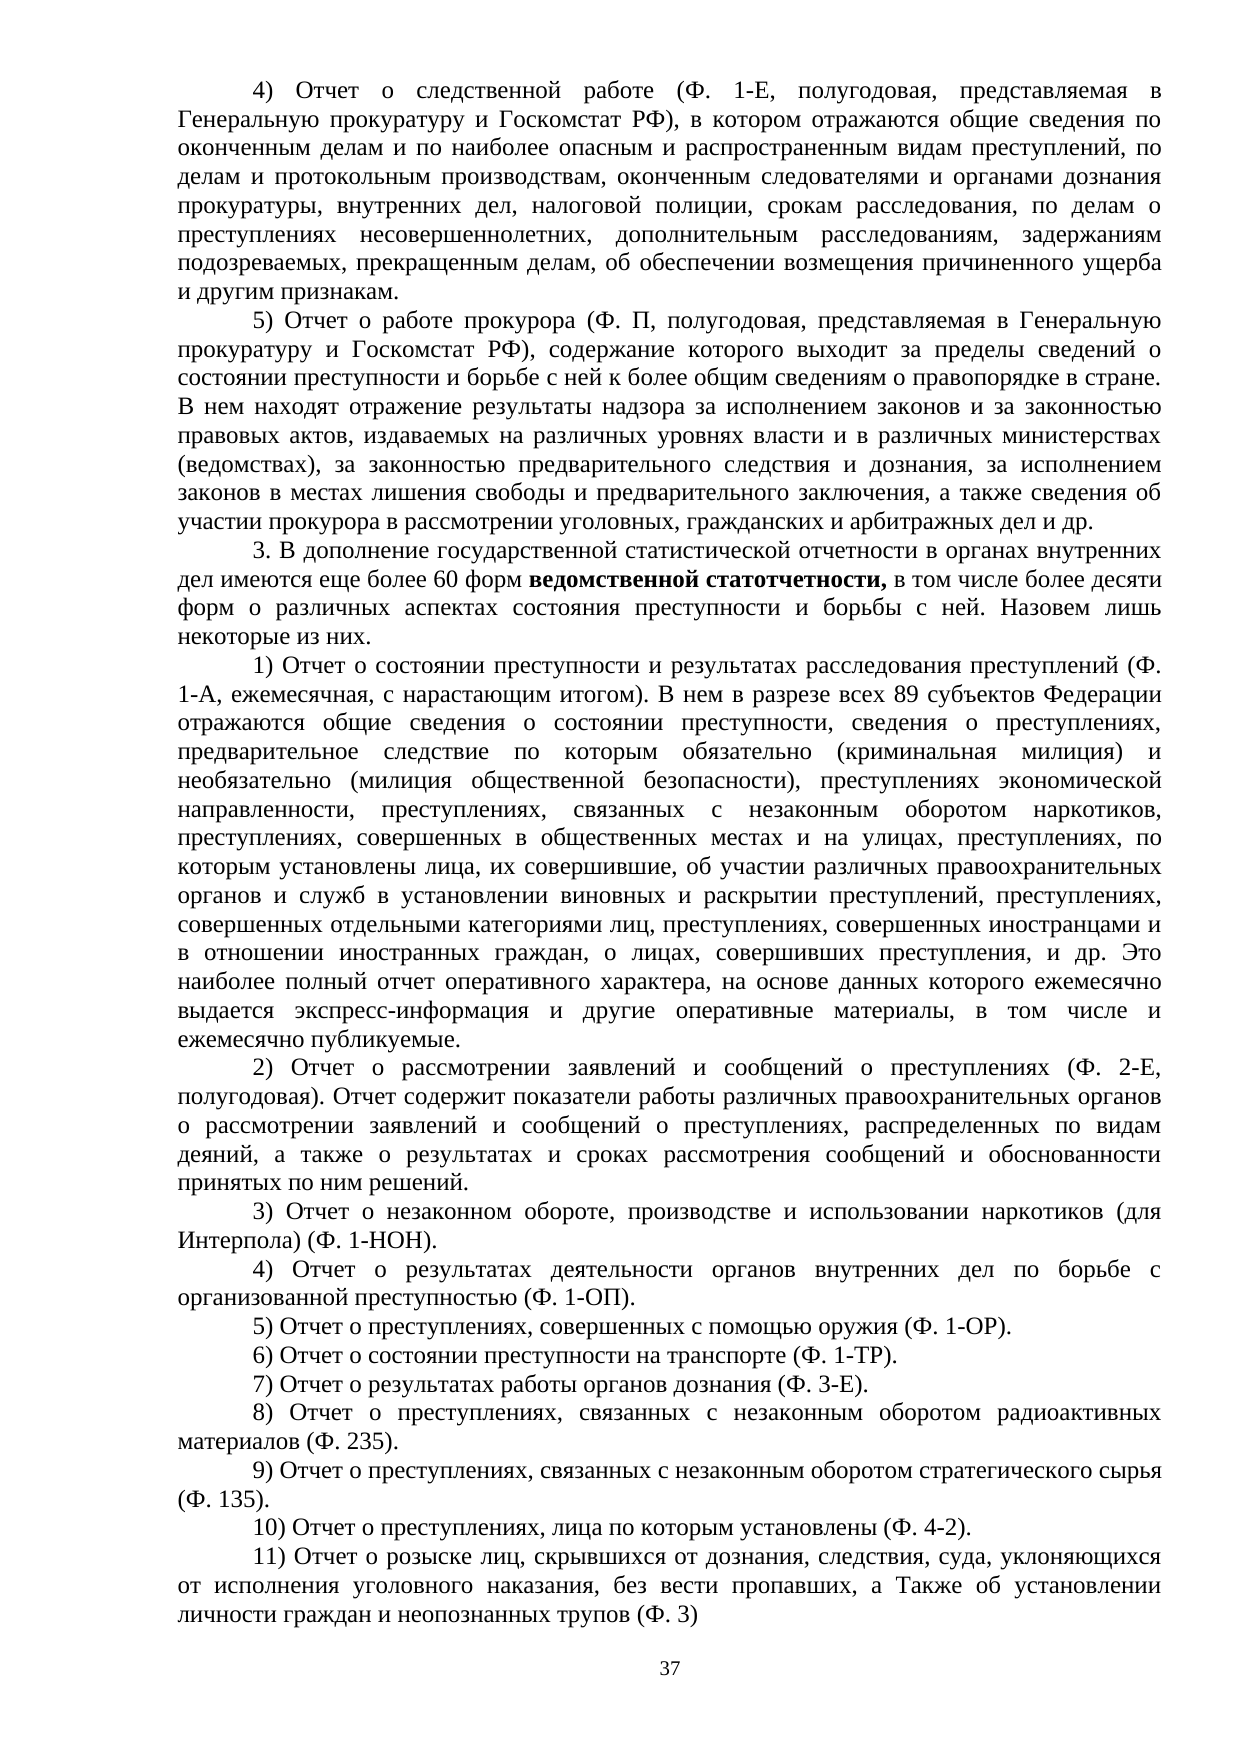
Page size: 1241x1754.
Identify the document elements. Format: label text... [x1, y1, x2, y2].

text 6) Отчет о состоянии преступности на транспорте (Ф. 1-ТР). [177, 1340, 1162, 1369]
text 5) Отчет о преступлениях, совершенных с помощью оружия (Ф. 1-ОР). [177, 1311, 1162, 1340]
text 4) Отчет о результатах деятельности органов внутренних дел по борьбе с организованной преступностью (Ф. 1-ОП). [177, 1254, 1162, 1311]
text 1) Отчет о состоянии преступности и результатах расследования преступлений (Ф. 1-А, ежемесячная, с нарастающим итогом). В нем в разрезе всех 89 субъектов Федерации отражаются общие сведения о состоянии преступности, сведения о преступлениях, предварительное следствие по которым обязательно (криминальная милиция) и необязательно (милиция общественной безопасности), преступлениях экономической направленности, преступлениях, связанных с незаконным оборотом наркотиков, преступлениях, совершенных в общественных местах и на улицах, преступлениях, по которым установлены лица, их совершившие, об участии различных правоохранительных органов и служб в установлении виновных и раскрытии преступлений, преступлениях, совершенных отдельными категориями лиц, преступлениях, совершенных иностранцами и в отношении иностранных граждан, о лицах, совершивших преступления, и др. Это наиболее полный отчет оперативного характера, на основе данных которого ежемесячно выдается экспресс-информация и другие оперативные материалы, в том числе и ежемесячно публикуемые. [177, 650, 1162, 1052]
text 2) Отчет о рассмотрении заявлений и сообщений о преступлениях (Ф. 2-Е, полугодовая). Отчет содержит показатели работы различных правоохранительных органов о рассмотрении заявлений и сообщений о преступлениях, распределенных по видам деяний, а также о результатах и сроках рассмотрения сообщений и обоснованности принятых по ним решений. [177, 1052, 1162, 1196]
text 3. В дополнение государственной статистической отчетности в органах внутренних дел имеются еще более 60 форм ведомственной статотчетности, в том числе более десяти форм о различных аспектах состояния преступности и борьбы с ней. Назовем лишь некоторые из них. [177, 535, 1162, 650]
text 5) Отчет о работе прокурора (Ф. П, полугодовая, представляемая в Генеральную прокуратуру и Госкомстат РФ), содержание которого выходит за пределы сведений о состоянии преступности и борьбе с ней к более общим сведениям о правопорядке в стране. В нем находят отражение результаты надзора за исполнением законов и за законностью правовых актов, издаваемых на различных уровнях власти и в различных министерствах (ведомствах), за законностью предварительного следствия и дознания, за исполнением законов в местах лишения свободы и предварительного заключения, а также сведения об участии прокурора в рассмотрении уголовных, гражданских и арбитражных дел и др. [177, 305, 1162, 535]
text 3) Отчет о незаконном обороте, производстве и использовании наркотиков (для Интерпола) (Ф. 1-НОН). [177, 1196, 1162, 1254]
text 7) Отчет о результатах работы органов дознания (Ф. 3-Е). [177, 1369, 1162, 1397]
text 8) Отчет о преступлениях, связанных с незаконным оборотом радиоактивных материалов (Ф. 235). [177, 1397, 1162, 1455]
text 11) Отчет о розыске лиц, скрывшихся от дознания, следствия, суда, уклоняющихся от исполнения уголовного наказания, без вести пропавших, а Также об установлении личности граждан и неопознанных трупов (Ф. 3) [177, 1541, 1162, 1627]
text 4) Отчет о следственной работе (Ф. 1-Е, полугодовая, представляемая в Генеральную прокуратуру и Госкомстат РФ), в котором отражаются общие сведения по оконченным делам и по наиболее опасным и распространенным видам преступлений, по делам и протокольным производствам, оконченным следователями и органами дознания прокуратуры, внутренних дел, налоговой полиции, срокам расследования, по делам о преступлениях несовершеннолетних, дополнительным расследованиям, задержаниям подозреваемых, прекращенным делам, об обеспечении возмещения причиненного ущерба и другим признакам. [177, 75, 1162, 305]
text 10) Отчет о преступлениях, лица по которым установлены (Ф. 4-2). [177, 1512, 1162, 1541]
text 9) Отчет о преступлениях, связанных с незаконным оборотом стратегического сырья (Ф. 135). [177, 1455, 1162, 1512]
